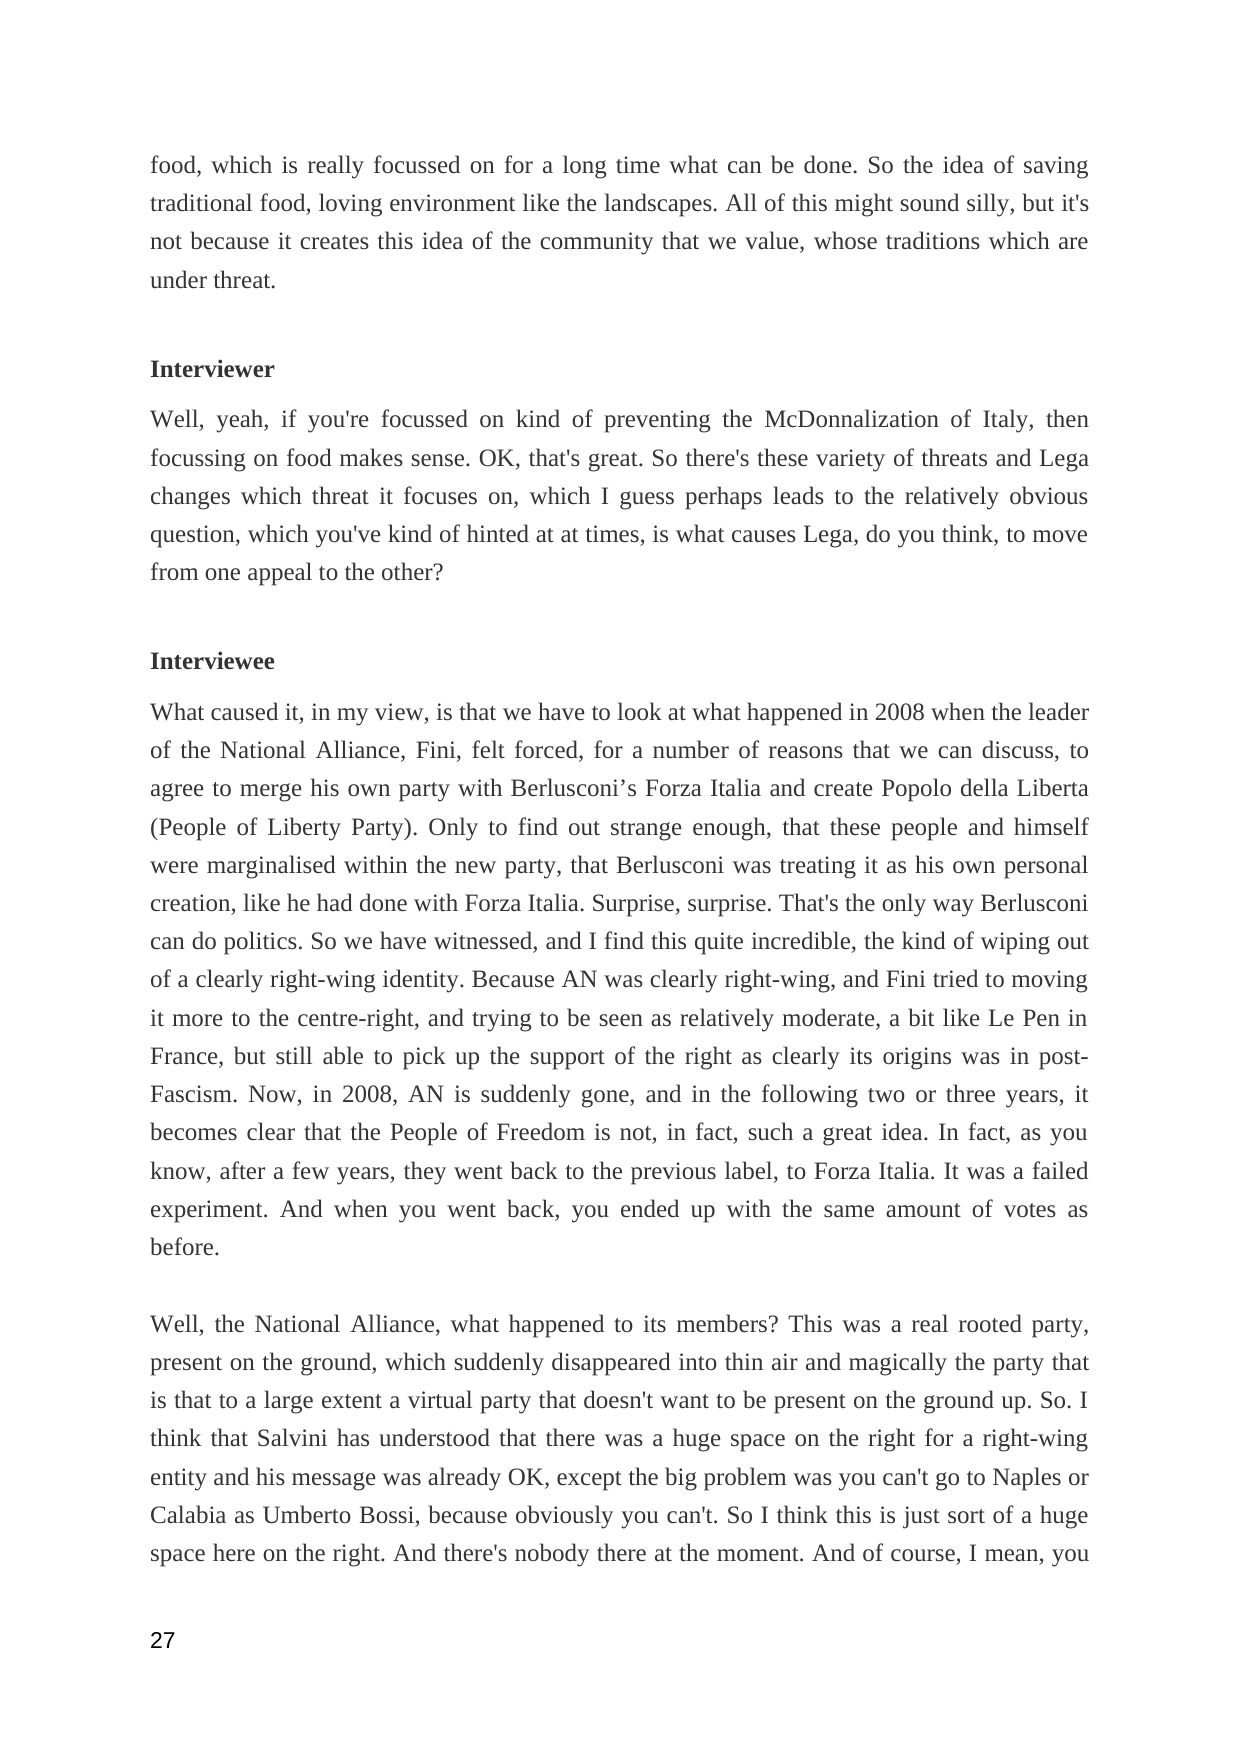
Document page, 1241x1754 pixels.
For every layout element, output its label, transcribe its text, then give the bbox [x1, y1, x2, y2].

subtitle Interviewer [150, 354, 1090, 382]
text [150, 1309, 1090, 1567]
subtitle Interviewee [150, 646, 1090, 675]
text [150, 150, 1090, 293]
text What caused it, in my view, is that we have to look at what happened in 2008 when the leader of the National Alliance, Fini, felt forced, for a number of reasons that we can discuss, to agree to merge his own party with Berlusconi’s Forza Italia and create Popolo della Liberta (People of Liberty Party). Only to find out strange enough, that these people and himself were marginalised within the new party, that Berlusconi was treating it as his own personal creation, like he had done with Forza Italia. Surprise, surprise. That's the only way Berlusconi can do politics. So we have witnessed, and I find this quite incredible, the kind of wiping out of a clearly right-wing identity. Because AN was clearly right-wing, and Fini tried to moving it more to the centre-right, and trying to be seen as relatively moderate, a bit like Le Pen in France, but still able to pick up the support of the right as clearly its origins was in post-Fascism. Now, in 2008, AN is suddenly gone, and in the following two or three years, it becomes clear that the People of Freedom is not, in fact, such a great idea. In fact, as you know, after a few years, they went back to the previous label, to Forza Italia. It was a failed experiment. And when you went back, you ended up with the same amount of votes as before. [150, 697, 1090, 1261]
text Well, yeah, if you're focussed on kind of preventing the McDonnalization of Italy, then focussing on food makes sense. OK, that's great. So there's these variety of threats and Lega changes which threat it focuses on, which I guess perhaps leads to the relatively obvious question, which you've kind of hinted at at times, is what causes Lega, do you think, to move from one appeal to the other? [150, 404, 1090, 586]
